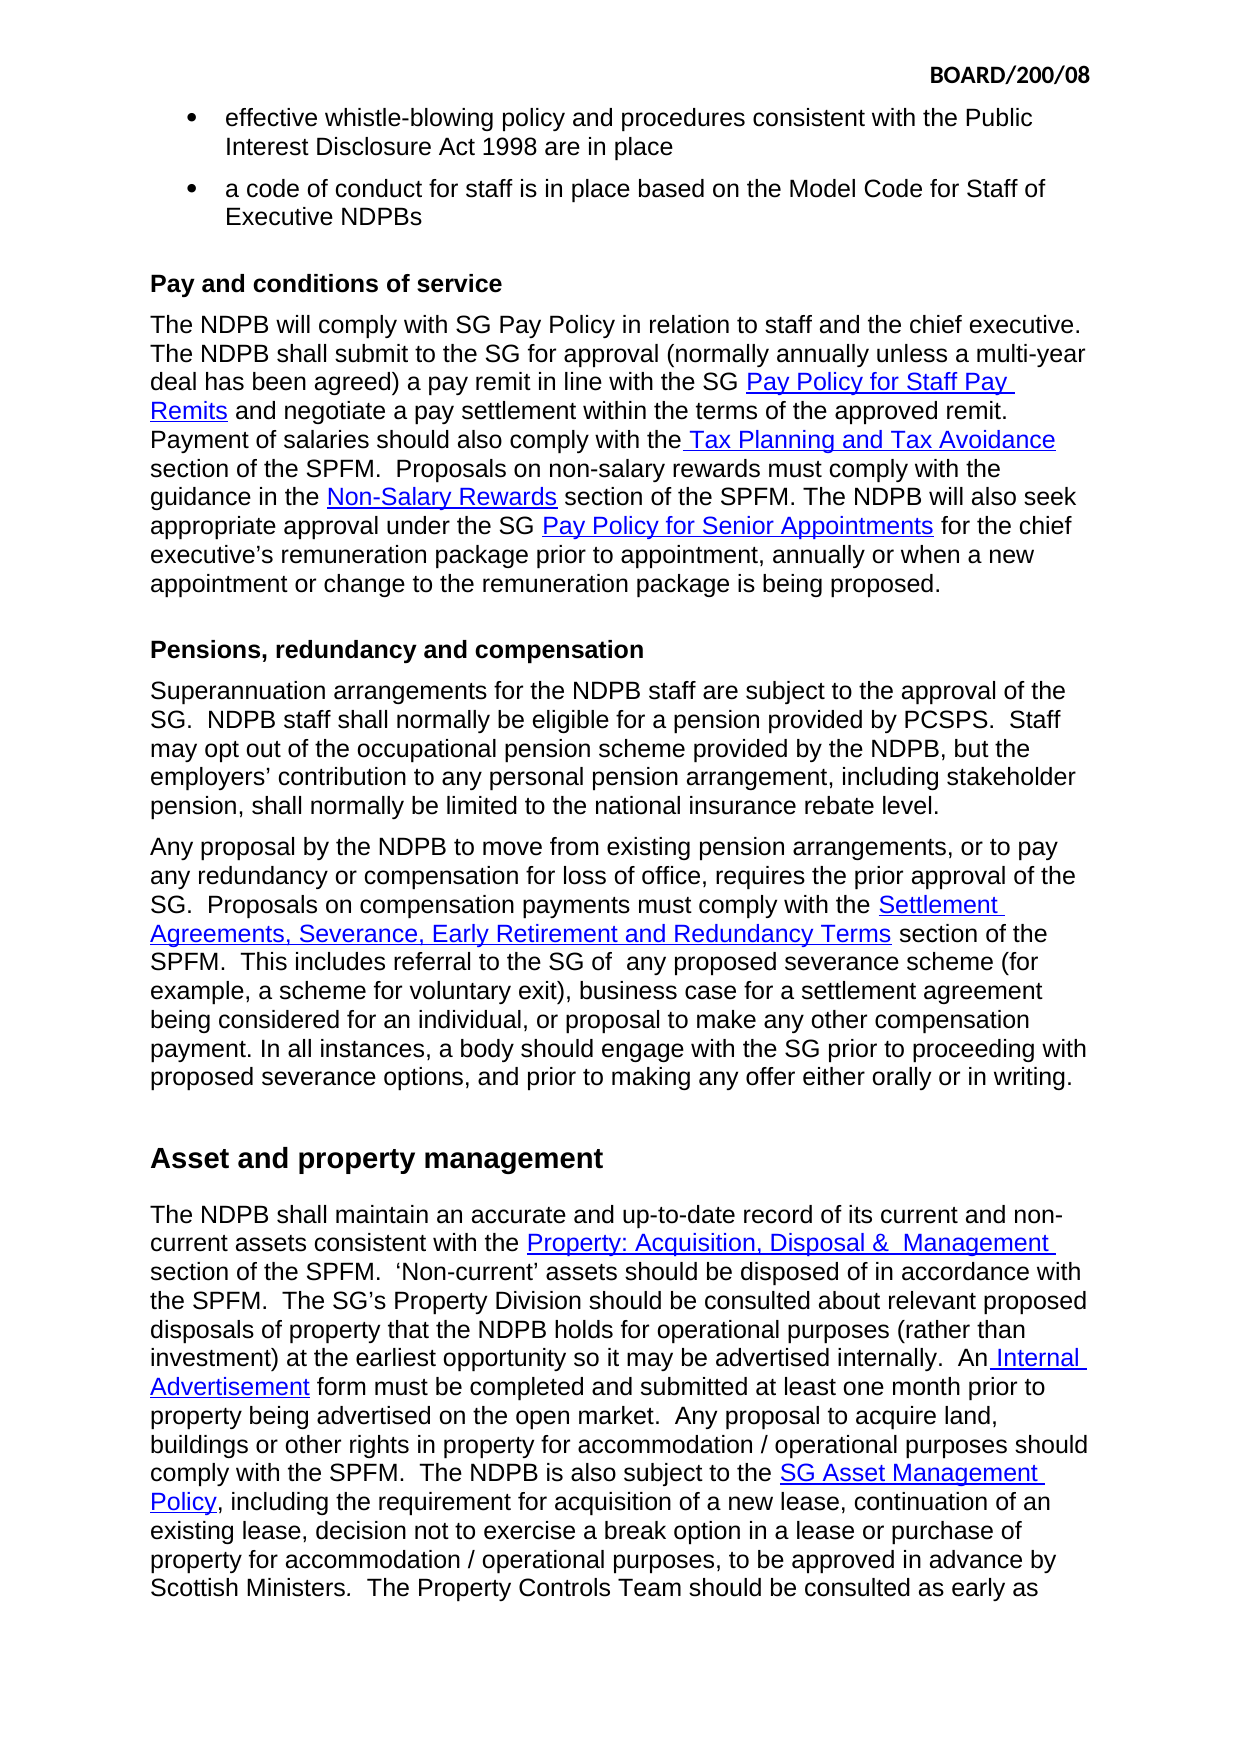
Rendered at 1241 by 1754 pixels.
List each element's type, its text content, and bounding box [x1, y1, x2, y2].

text Superannuation arrangements for the NDPB staff are subject to the approval of the SG. NDPB staff shall normally be eligible for a pension provided by PCSPS. Staff may opt out of the occupational pension scheme provided by the NDPB, but the employers’ contribution to any personal pension arrangement, including stakeholder pension, shall normally be limited to the national insurance rebate level. [150, 676, 1090, 820]
text Any proposal by the NDPB to move from existing pension arrangements, or to pay any redundancy or compensation for loss of office, requires the prior approval of the SG. Proposals on compensation payments must comply with the Settlement Agreements, Severance, Early Retirement and Redundancy Terms section of the SPFM. This includes referral to the SG of any proposed severance scheme (for example, a scheme for voluntary exit), business case for a settlement agreement being considered for an individual, or proposal to make any other compensation payment. In all instances, a body should engage with the SG prior to proceeding with proposed severance options, and prior to making any offer either orally or in writing. [150, 832, 1090, 1091]
list effective whistle-blowing policy and procedures consistent with the Public Interest Disclosure Act 1998 are in place [187, 103, 1090, 161]
text Pay and conditions of service [150, 269, 1090, 297]
text Pensions, redundancy and compensation [150, 635, 1090, 664]
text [150, 1200, 1090, 1602]
list a code of conduct for staff is in place based on the Model Code for Staff of Executive NDPBs [187, 173, 1090, 231]
text The NDPB will comply with SG Pay Policy in relation to staff and the chief executive. The NDPB shall submit to the SG for approval (normally annually unless a multi-year deal has been agreed) a pay remit in line with the SG Pay Policy for Staff Pay Remits and negotiate a pay settlement within the terms of the approved remit. Payment of salaries should also comply with the Tax Planning and Tax Avoidance section of the SPFM. Proposals on non-salary rewards must comply with the guidance in the Non-Salary Rewards section of the SPFM. The NDPB will also seek appropriate approval under the SG Pay Policy for Senior Appointments for the chief executive’s remuneration package prior to appointment, annually or when a new appointment or change to the remuneration package is being proposed. [150, 310, 1090, 597]
text Asset and property management [150, 1141, 1090, 1175]
